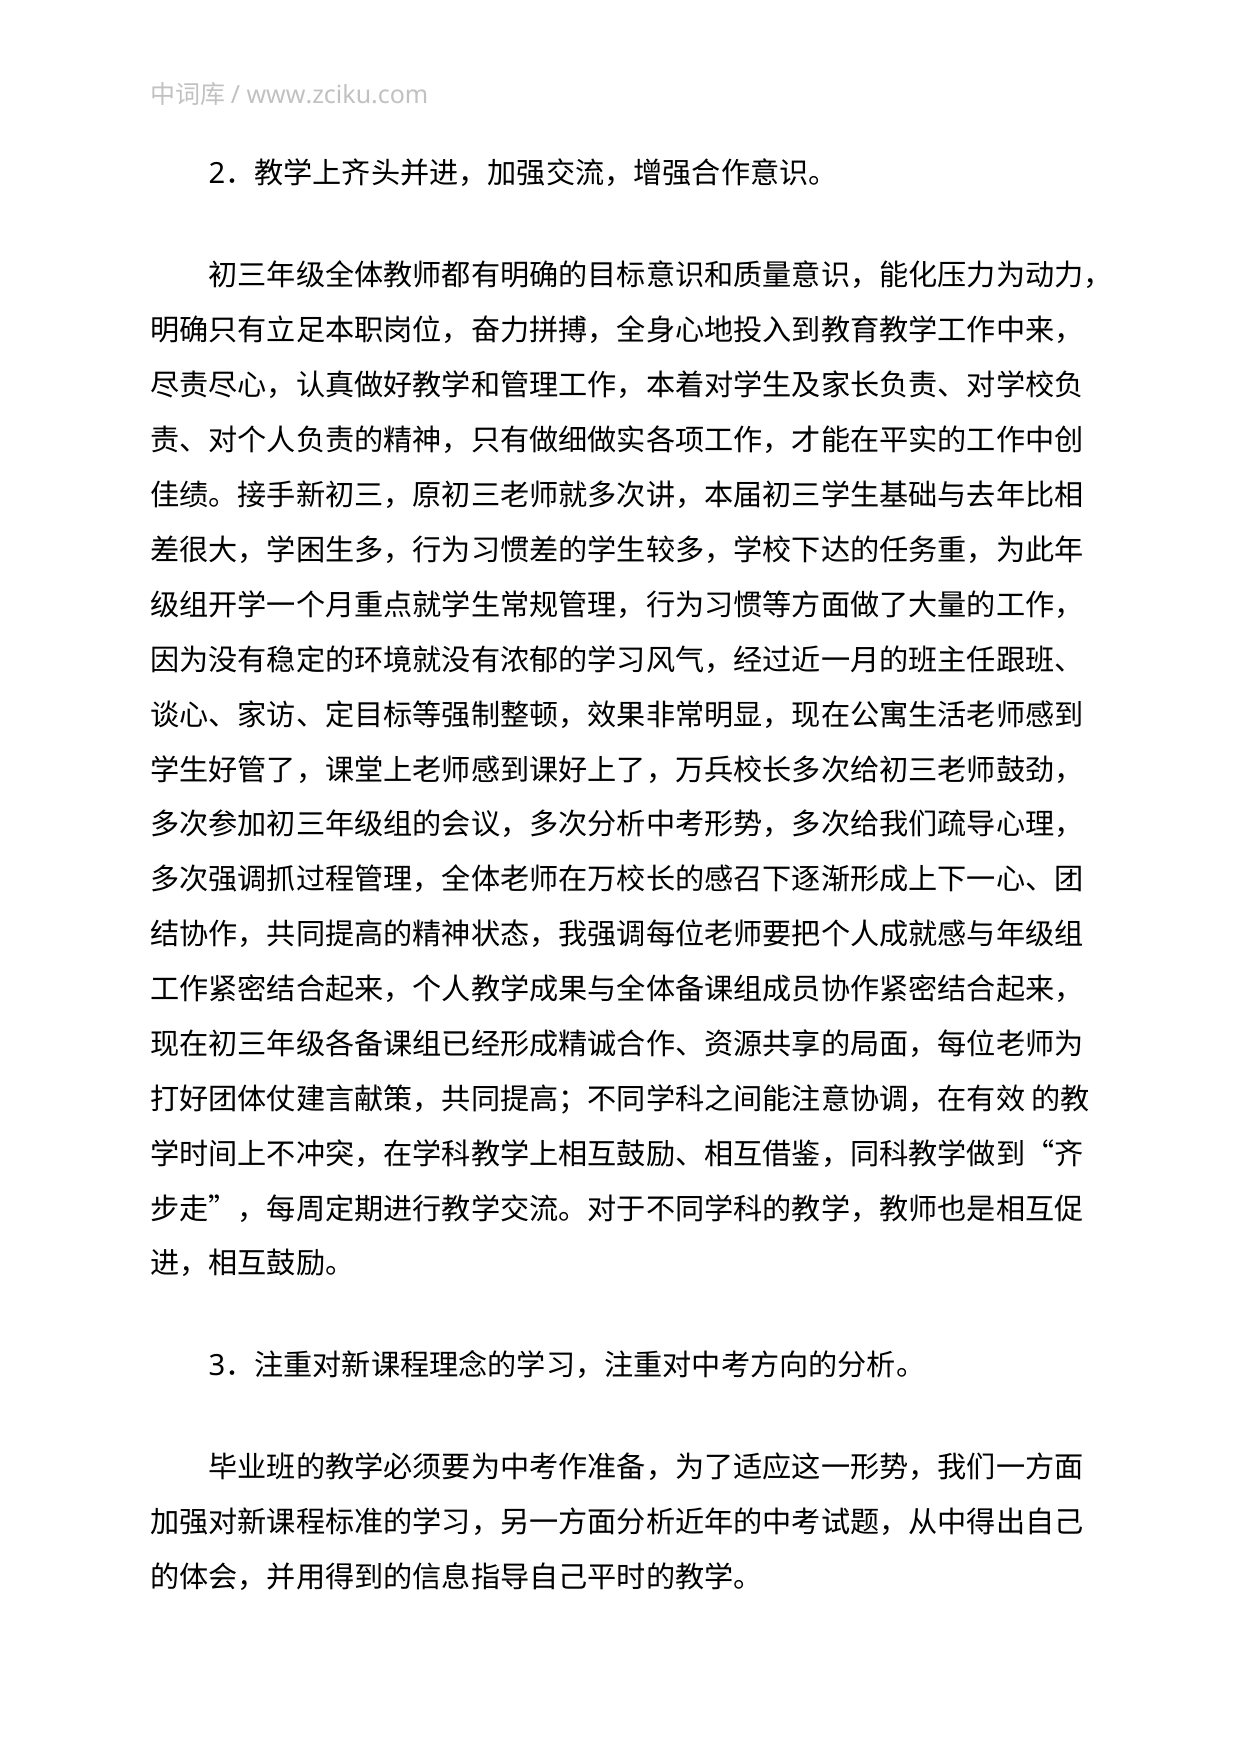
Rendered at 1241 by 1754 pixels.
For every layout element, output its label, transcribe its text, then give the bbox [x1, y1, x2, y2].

text 毕业班的教学必须要为中考作准备，为了适应这一形势，我们一方面加强对新课程标准的学习，另一方面分析近年的中考试题，从中得出自己的体会，并用得到的信息指导自己平时的教学。 [150, 1444, 1090, 1596]
text 3．注重对新课程理念的学习，注重对中考方向的分析。 [150, 1342, 1090, 1384]
text 2．教学上齐头并进，加强交流，增强合作意识。 [150, 150, 1090, 192]
text 初三年级全体教师都有明确的目标意识和质量意识，能化压力为动力，明确只有立足本职岗位，奋力拼搏，全身心地投入到教育教学工作中来，尽责尽心，认真做好教学和管理工作，本着对学生及家长负责、对学校负责、对个人负责的精神，只有做细做实各项工作，才能在平实的工作中创佳绩。接手新初三，原初三老师就多次讲，本届初三学生基础与去年比相差很大，学困生多，行为习惯差的学生较多，学校下达的任务重，为此年级组开学一个月重点就学生常规管理，行为习惯等方面做了大量的工作，因为没有稳定的环境就没有浓郁的学习风气，经过近一月的班主任跟班、谈心、家访、定目标等强制整顿，效果非常明显，现在公寓生活老师感到学生好管了，课堂上老师感到课好上了，万兵校长多次给初三老师鼓劲，多次参加初三年级组的会议，多次分析中考形势，多次给我们疏导心理，多次强调抓过程管理，全体老师在万校长的感召下逐渐形成上下一心、团结协作，共同提高的精神状态，我强调每位老师要把个人成就感与年级组工作紧密结合起来，个人教学成果与全体备课组成员协作紧密结合起来，现在初三年级各备课组已经形成精诚合作、资源共享的局面，每位老师为打好团体仗建言献策，共同提高；不同学科之间能注意协调，在有效 的教学时间上不冲突，在学科教学上相互鼓励、相互借鉴，同科教学做到“齐步走”，每周定期进行教学交流。对于不同学科的教学，教师也是相互促进，相互鼓励。 [150, 252, 1090, 1282]
